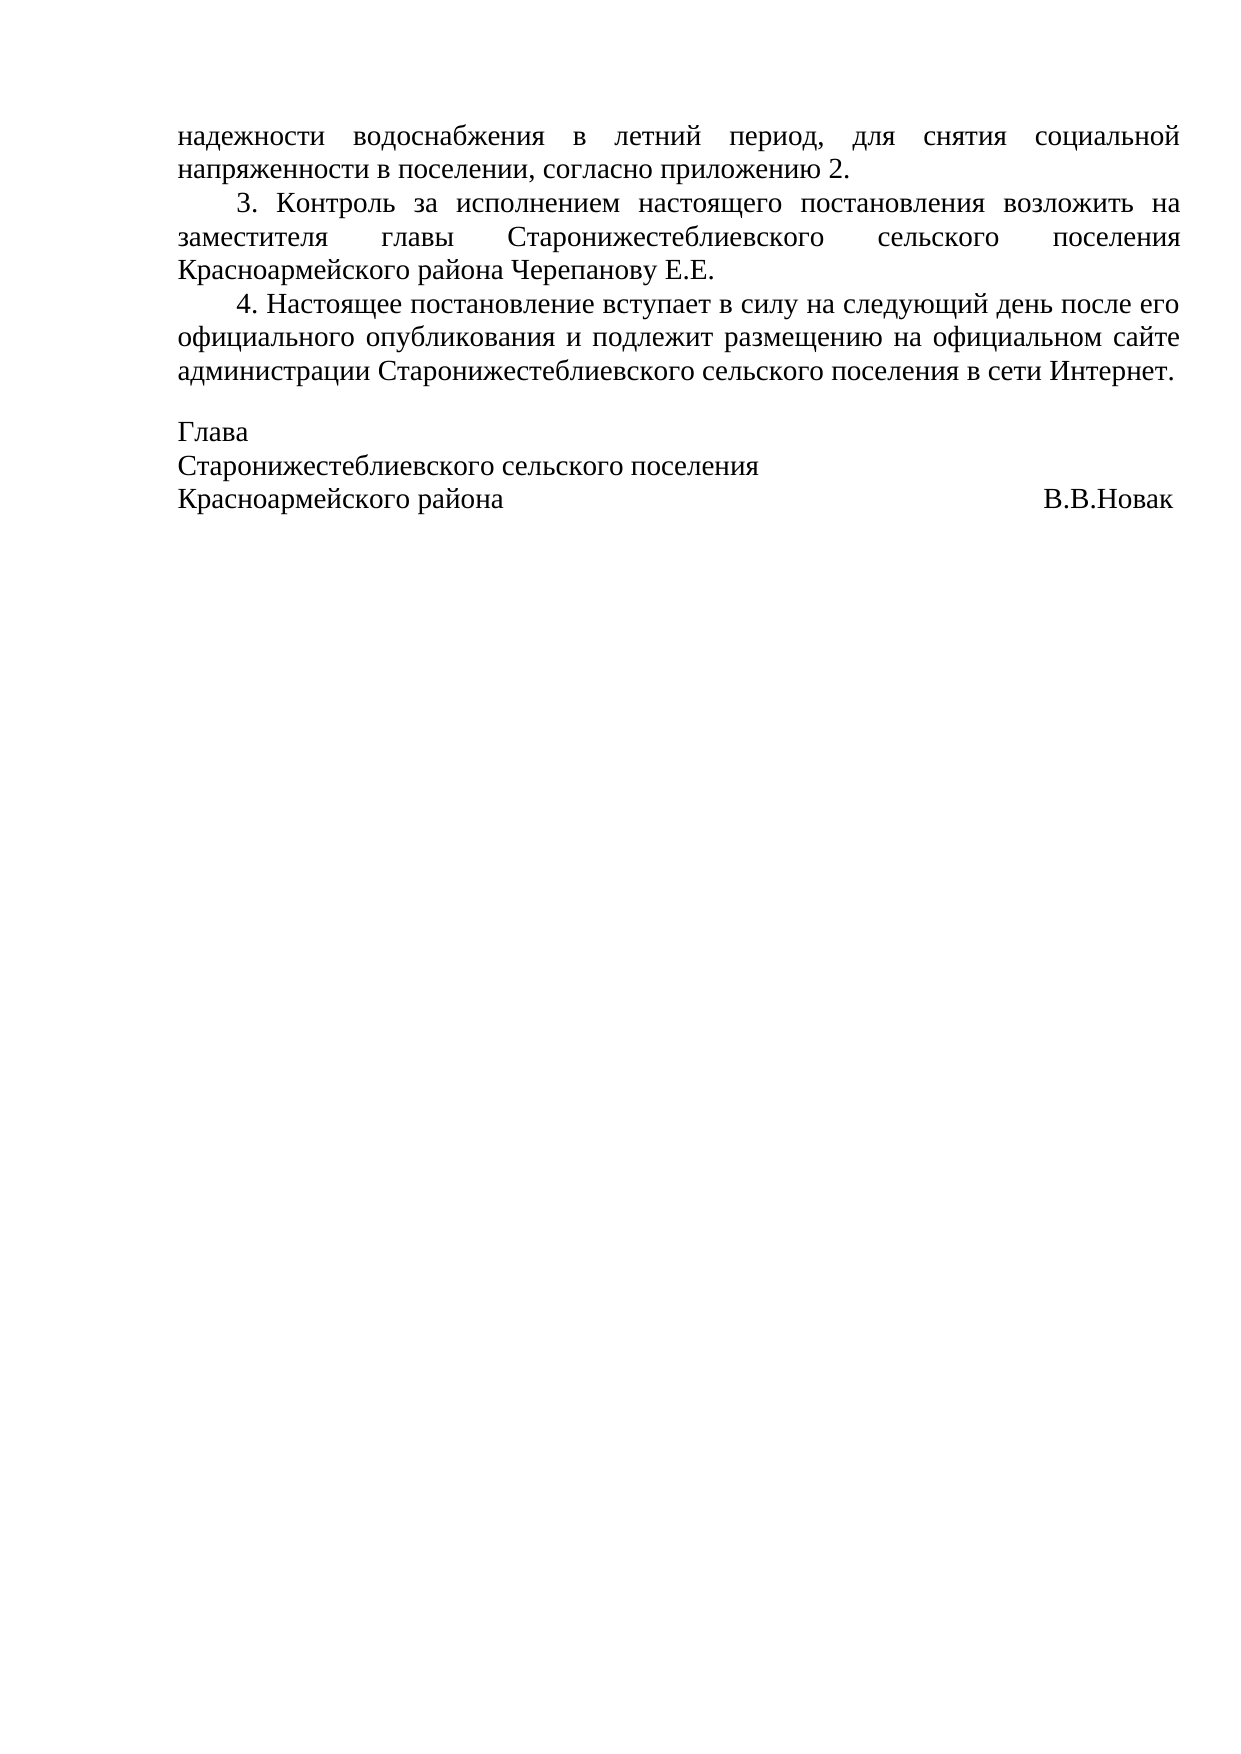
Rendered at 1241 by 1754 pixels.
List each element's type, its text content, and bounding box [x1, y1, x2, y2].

text Старонижестеблиевского сельского поселения [177, 448, 1181, 482]
text Красноармейского района В.В.Новак [177, 482, 1181, 515]
text Глава [177, 414, 1181, 448]
text 3. Контроль за исполнением настоящего постановления возложить на заместителя главы Старонижестеблиевского сельского поселения Красноармейского района Черепанову Е.Е. [177, 185, 1181, 286]
text 4. Настоящее постановление вступает в силу на следующий день после его официального опубликования и подлежит размещению на официальном сайте администрации Старонижестеблиевского сельского поселения в сети Интернет. [177, 286, 1181, 386]
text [177, 118, 1181, 185]
